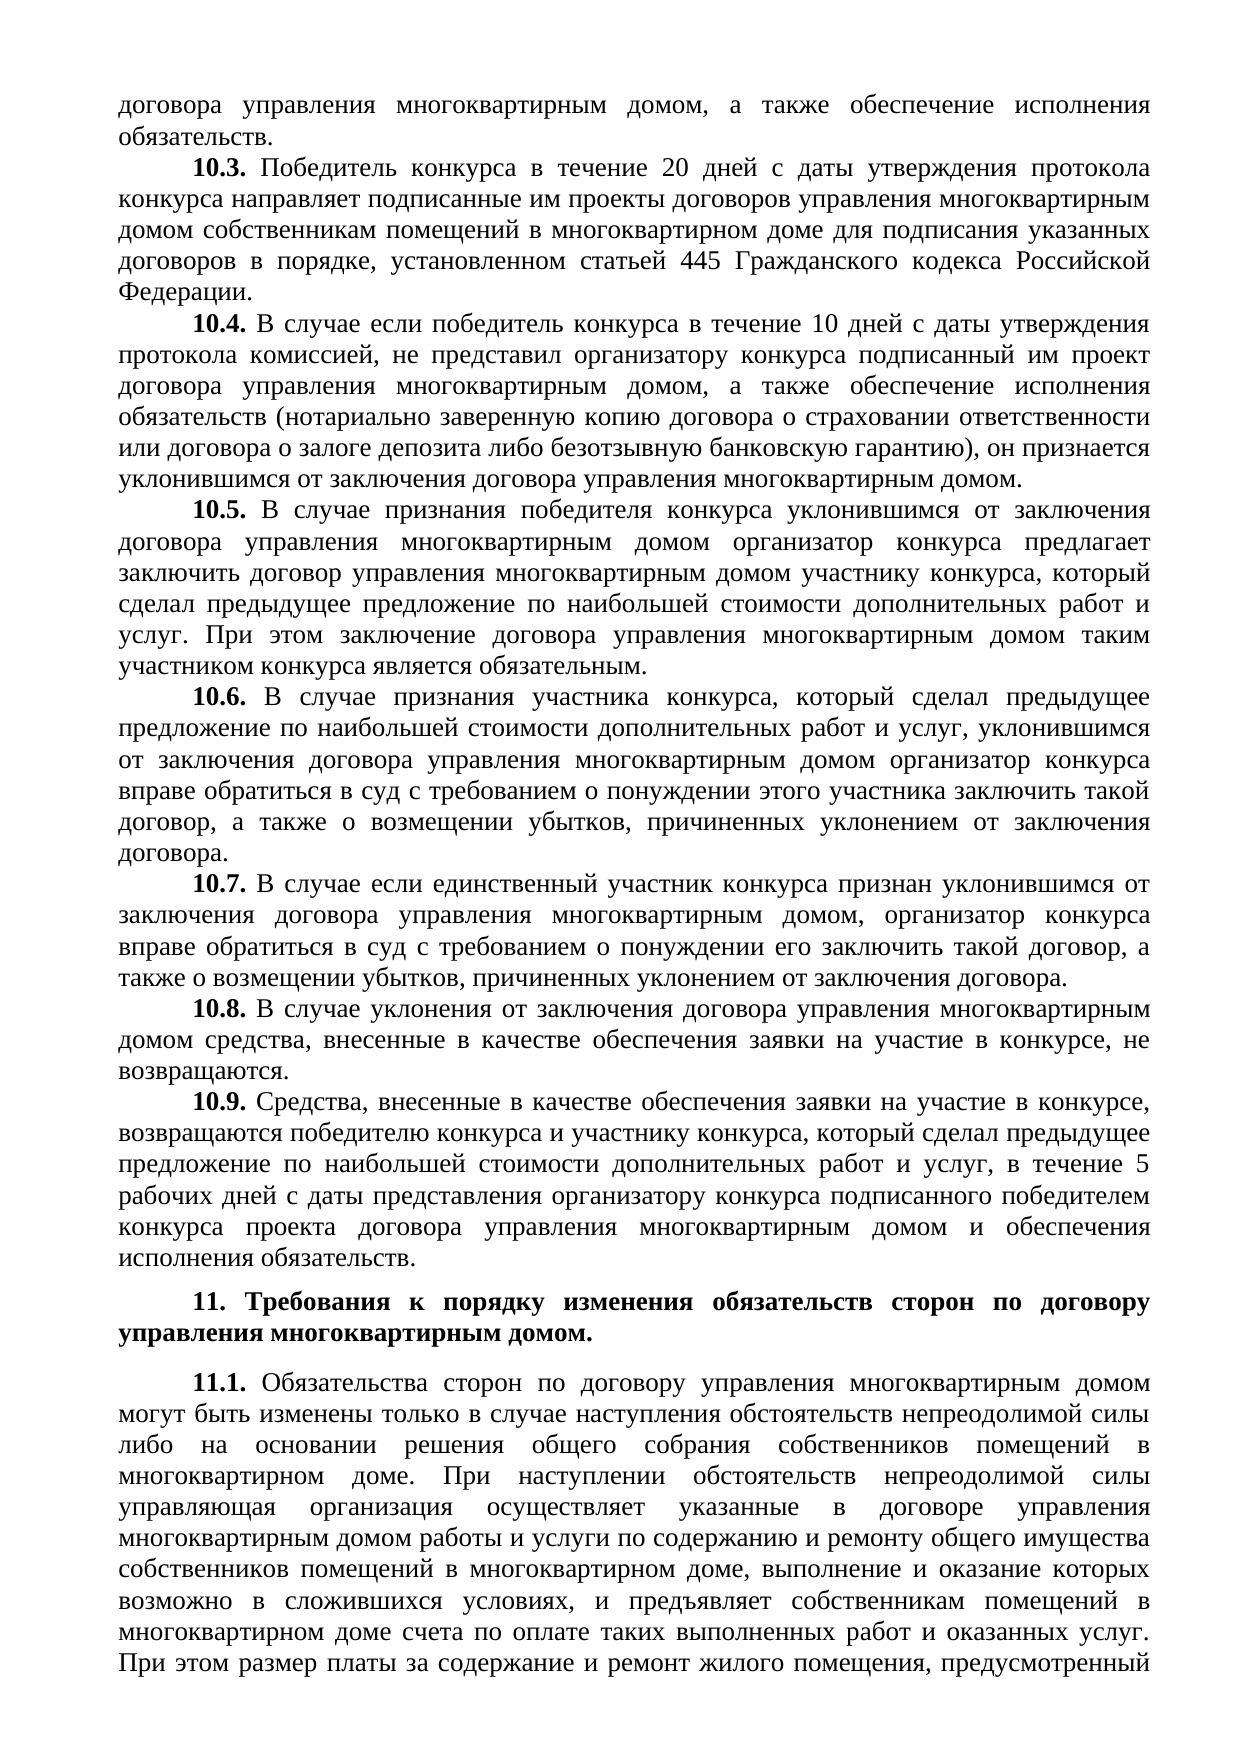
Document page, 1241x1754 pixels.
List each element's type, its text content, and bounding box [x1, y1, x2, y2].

text 10.8. В случае уклонения от заключения договора управления многоквартирным домом средства, внесенные в качестве обеспечения заявки на участие в конкурсе, не возвращаются. [118, 992, 1152, 1085]
text 10.4. В случае если победитель конкурса в течение 10 дней с даты утверждения протокола комиссией, не представил организатору конкурса подписанный им проект договора управления многоквартирным домом, а также обеспечение исполнения обязательств (нотариально заверенную копию договора о страховании ответственности или договора о залоге депозита либо безотзывную банковскую гарантию), он признается уклонившимся от заключения договора управления многоквартирным домом. [118, 307, 1152, 493]
text 10.7. В случае если единственный участник конкурса признан уклонившимся от заключения договора управления многоквартирным домом, организатор конкурса вправе обратиться в суд с требованием о понуждении его заключить такой договор, а также о возмещении убытков, причиненных уклонением от заключения договора. [118, 867, 1152, 992]
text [118, 89, 1152, 151]
text 10.5. В случае признания победителя конкурса уклонившимся от заключения договора управления многоквартирным домом организатор конкурса предлагает заключить договор управления многоквартирным домом участнику конкурса, который сделал предыдущее предложение по наибольшей стоимости дополнительных работ и услуг. При этом заключение договора управления многоквартирным домом таким участником конкурса является обязательным. [118, 493, 1152, 680]
text 10.6. В случае признания участника конкурса, который сделал предыдущее предложение по наибольшей стоимости дополнительных работ и услуг, уклонившимся от заключения договора управления многоквартирным домом организатор конкурса вправе обратиться в суд с требованием о понуждении этого участника заключить такой договор, а также о возмещении убытков, причиненных уклонением от заключения договора. [118, 680, 1152, 867]
text 10.9. Средства, внесенные в качестве обеспечения заявки на участие в конкурсе, возвращаются победителю конкурса и участнику конкурса, который сделал предыдущее предложение по наибольшей стоимости дополнительных работ и услуг, в течение 5 рабочих дней с даты представления организатору конкурса подписанного победителем конкурса проекта договора управления многоквартирным домом и обеспечения исполнения обязательств. [118, 1085, 1152, 1272]
text 10.3. Победитель конкурса в течение 20 дней с даты утверждения протокола конкурса направляет подписанные им проекты договоров управления многоквартирным домом собственникам помещений в многоквартирном доме для подписания указанных договоров в порядке, установленном статьей 445 Гражданского кодекса Российской Федерации. [118, 151, 1152, 307]
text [118, 1366, 1152, 1677]
text 11. Требования к порядку изменения обязательств сторон по договору управления многоквартирным домом. [118, 1285, 1152, 1347]
